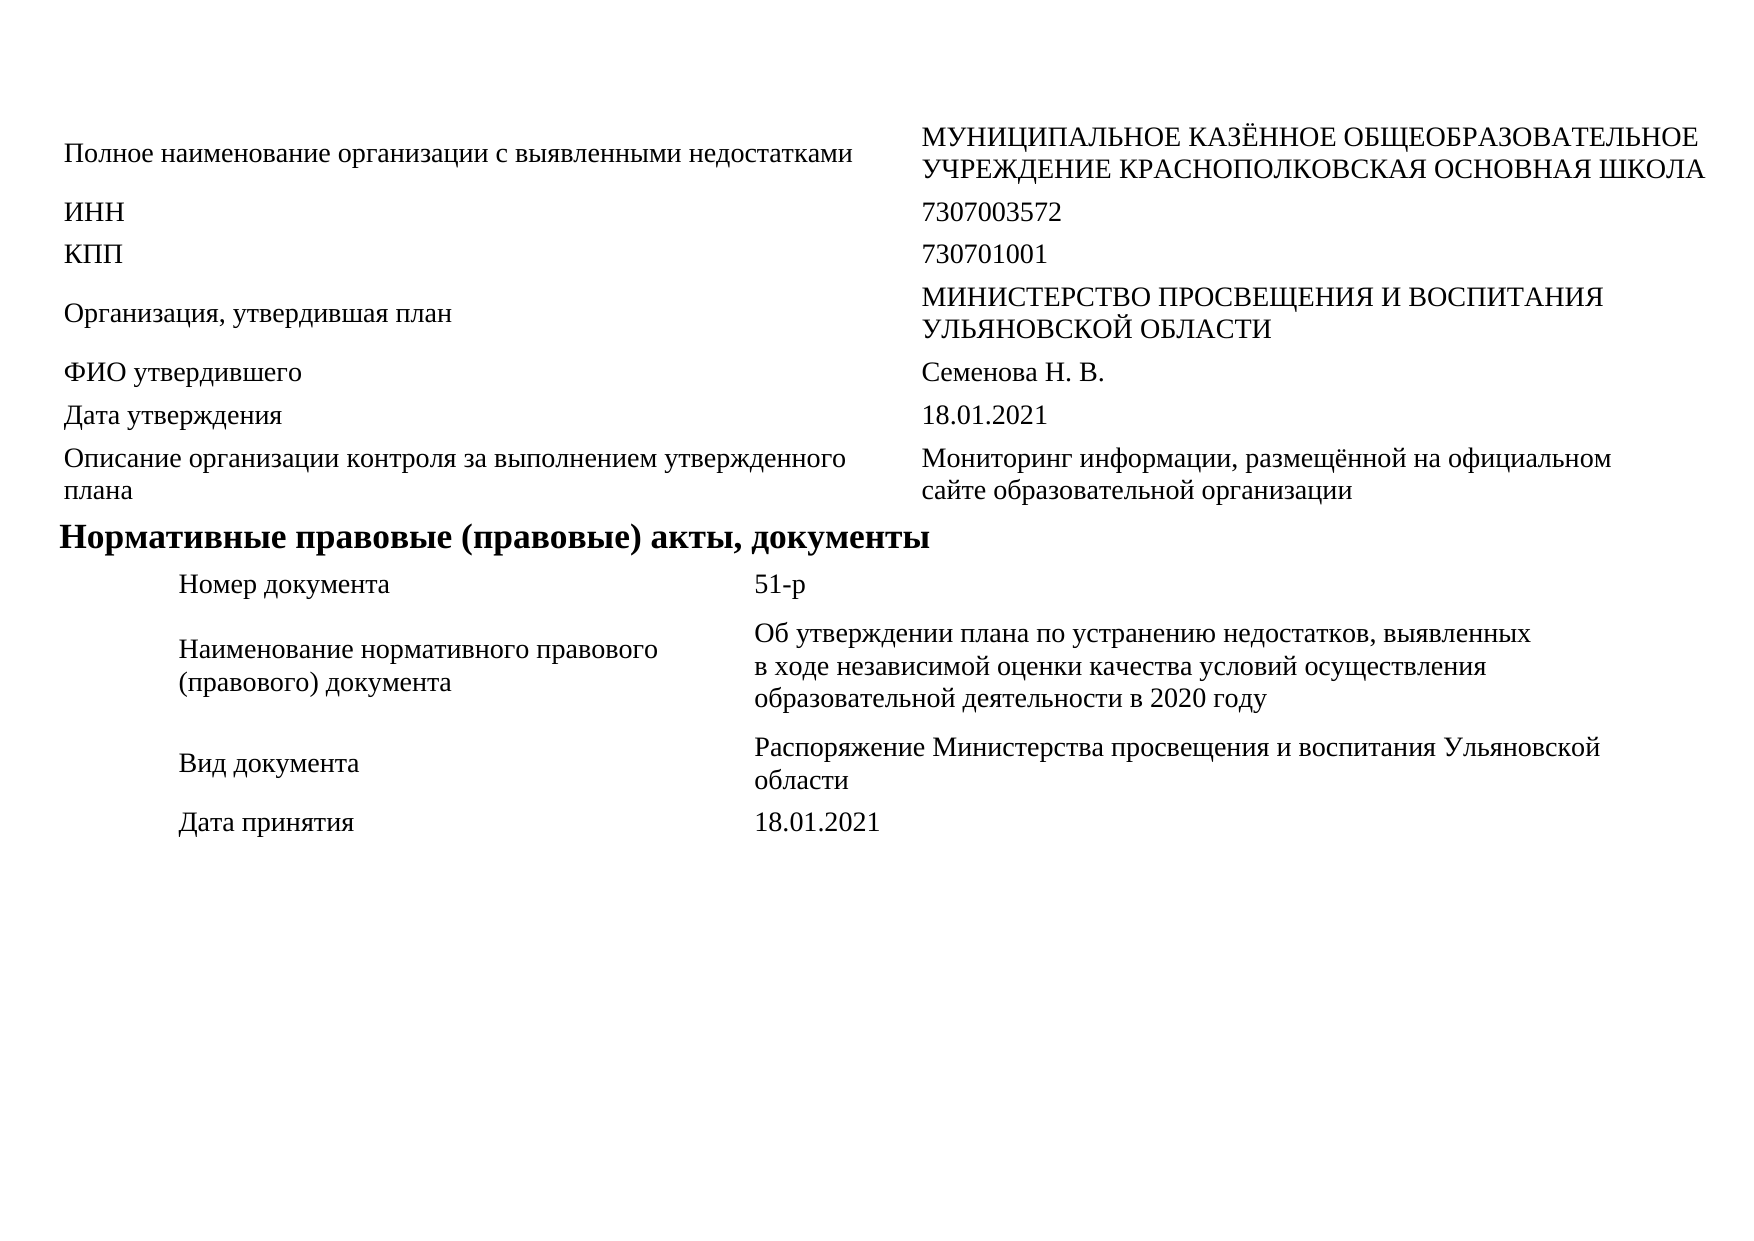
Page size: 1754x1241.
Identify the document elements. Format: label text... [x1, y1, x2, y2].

table_header Нормативные правовые (правовые) акты, документы [58, 514, 1754, 565]
table_cell Полное наименование организации с выявленными недостатками [62, 118, 920, 193]
table_cell КПП [62, 236, 920, 279]
table_cell Наименование нормативного правового (правового) документа [134, 608, 710, 729]
table_cell Распоряжение Министерства просвещения и воспитания Ульяновской области [710, 729, 1754, 804]
table_header 51-р [710, 565, 1754, 608]
table_cell Описание организации контроля за выполнением утвержденного плана [62, 439, 920, 514]
table_cell 730701001 [920, 236, 1754, 279]
table_cell МИНИСТЕРСТВО ПРОСВЕЩЕНИЯ И ВОСПИТАНИЯ УЛЬЯНОВСКОЙ ОБЛАСТИ [920, 279, 1754, 354]
table_cell 7307003572 [920, 193, 1754, 236]
table_cell Организация, утвердившая план [62, 279, 920, 354]
table_cell Мониторинг информации, размещённой на официальном сайте образовательной организации [920, 439, 1754, 514]
table_cell Вид документа [134, 729, 710, 804]
table_cell 18.01.2021 [920, 396, 1754, 439]
table_header Номер документа [134, 565, 710, 608]
table_cell Семенова Н. В. [920, 354, 1754, 396]
table_cell ФИО утвердившего [62, 354, 920, 396]
table_cell Дата принятия [134, 804, 710, 847]
table_cell Об утверждении плана по устранению недостатков, выявленных в ходе независимой оценки качества условий осуществления образовательной деятельности в 2020 году [710, 608, 1754, 729]
table_cell 18.01.2021 [710, 804, 1754, 847]
table_cell Дата утверждения [62, 396, 920, 439]
table_cell ИНН [62, 193, 920, 236]
table_cell МУНИЦИПАЛЬНОЕ КАЗЁННОЕ ОБЩЕОБРАЗОВАТЕЛЬНОЕ УЧРЕЖДЕНИЕ КРАСНОПОЛКОВСКАЯ ОСНОВНАЯ ШКОЛА [920, 118, 1754, 193]
